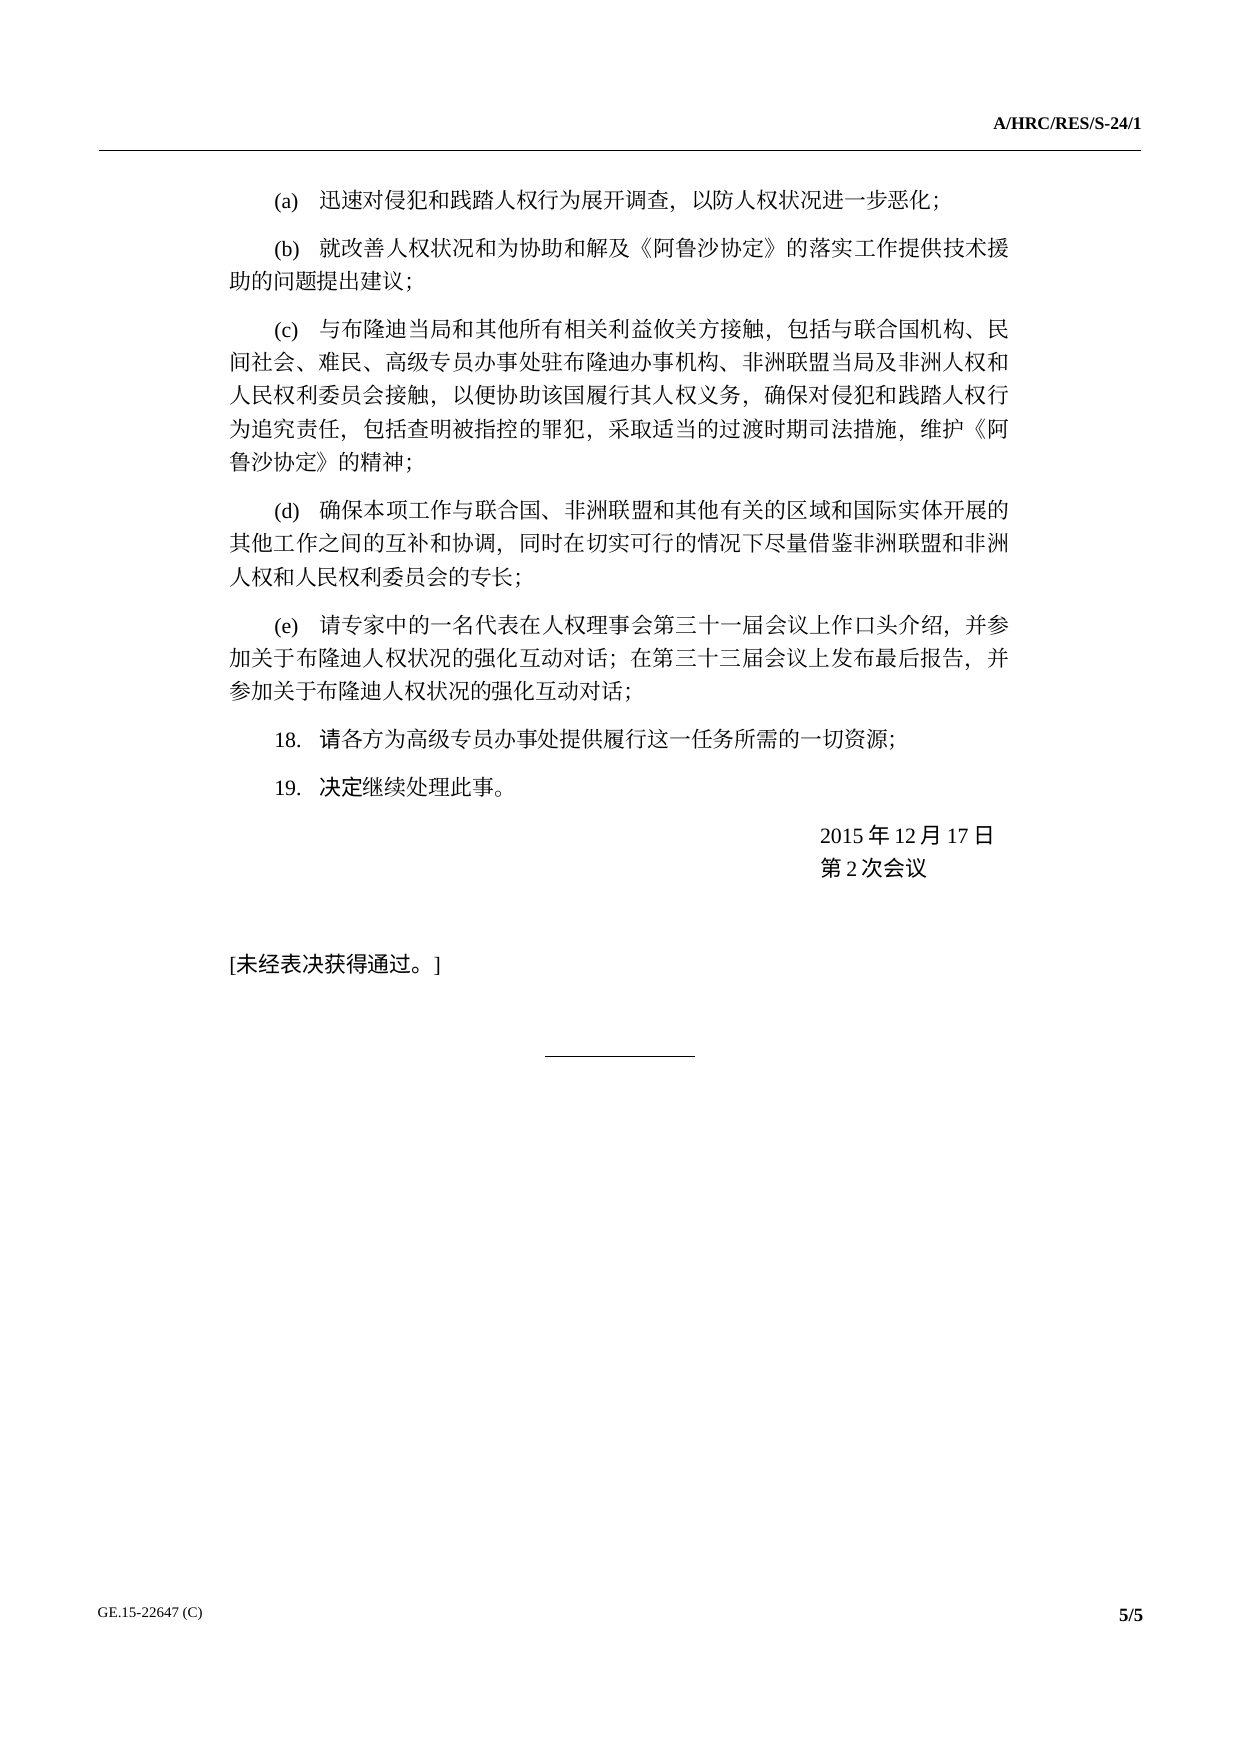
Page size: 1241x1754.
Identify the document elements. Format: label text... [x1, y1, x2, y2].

text 19. 决定继续处理此事。 [229, 769, 1011, 802]
text (a) 迅速对侵犯和践踏人权行为展开调查，以防人权状况进一步恶化； [229, 181, 1011, 215]
text 18. 请各方为高级专员办事处提供履行这一任务所需的一切资源； [229, 721, 1011, 754]
text (e) 请专家中的一名代表在人权理事会第三十一届会议上作口头介绍，并参加关于布隆迪人权状况的强化互动对话；在第三十三届会议上发布最后报告，并参加关于布隆迪人权状况的强化互动对话； [229, 606, 1011, 706]
text [未经表决获得通过。] [229, 946, 1011, 979]
text (b) 就改善人权状况和为协助和解及《阿鲁沙协定》的落实工作提供技术援助的问题提出建议； [229, 229, 1011, 296]
text (c) 与布隆迪当局和其他所有相关利益攸关方接触，包括与联合国机构、民间社会、难民、高级专员办事处驻布隆迪办事机构、非洲联盟当局及非洲人权和人民权利委员会接触，以便协助该国履行其人权义务，确保对侵犯和践踏人权行为追究责任，包括查明被指控的罪犯，采取适当的过渡时期司法措施，维护《阿鲁沙协定》的精神； [229, 311, 1011, 477]
text 2015年12月17日 第2次会议 [820, 817, 1011, 883]
text (d) 确保本项工作与联合国、非洲联盟和其他有关的区域和国际实体开展的其他工作之间的互补和协调，同时在切实可行的情况下尽量借鉴非洲联盟和非洲人权和人民权利委员会的专长； [229, 492, 1011, 592]
